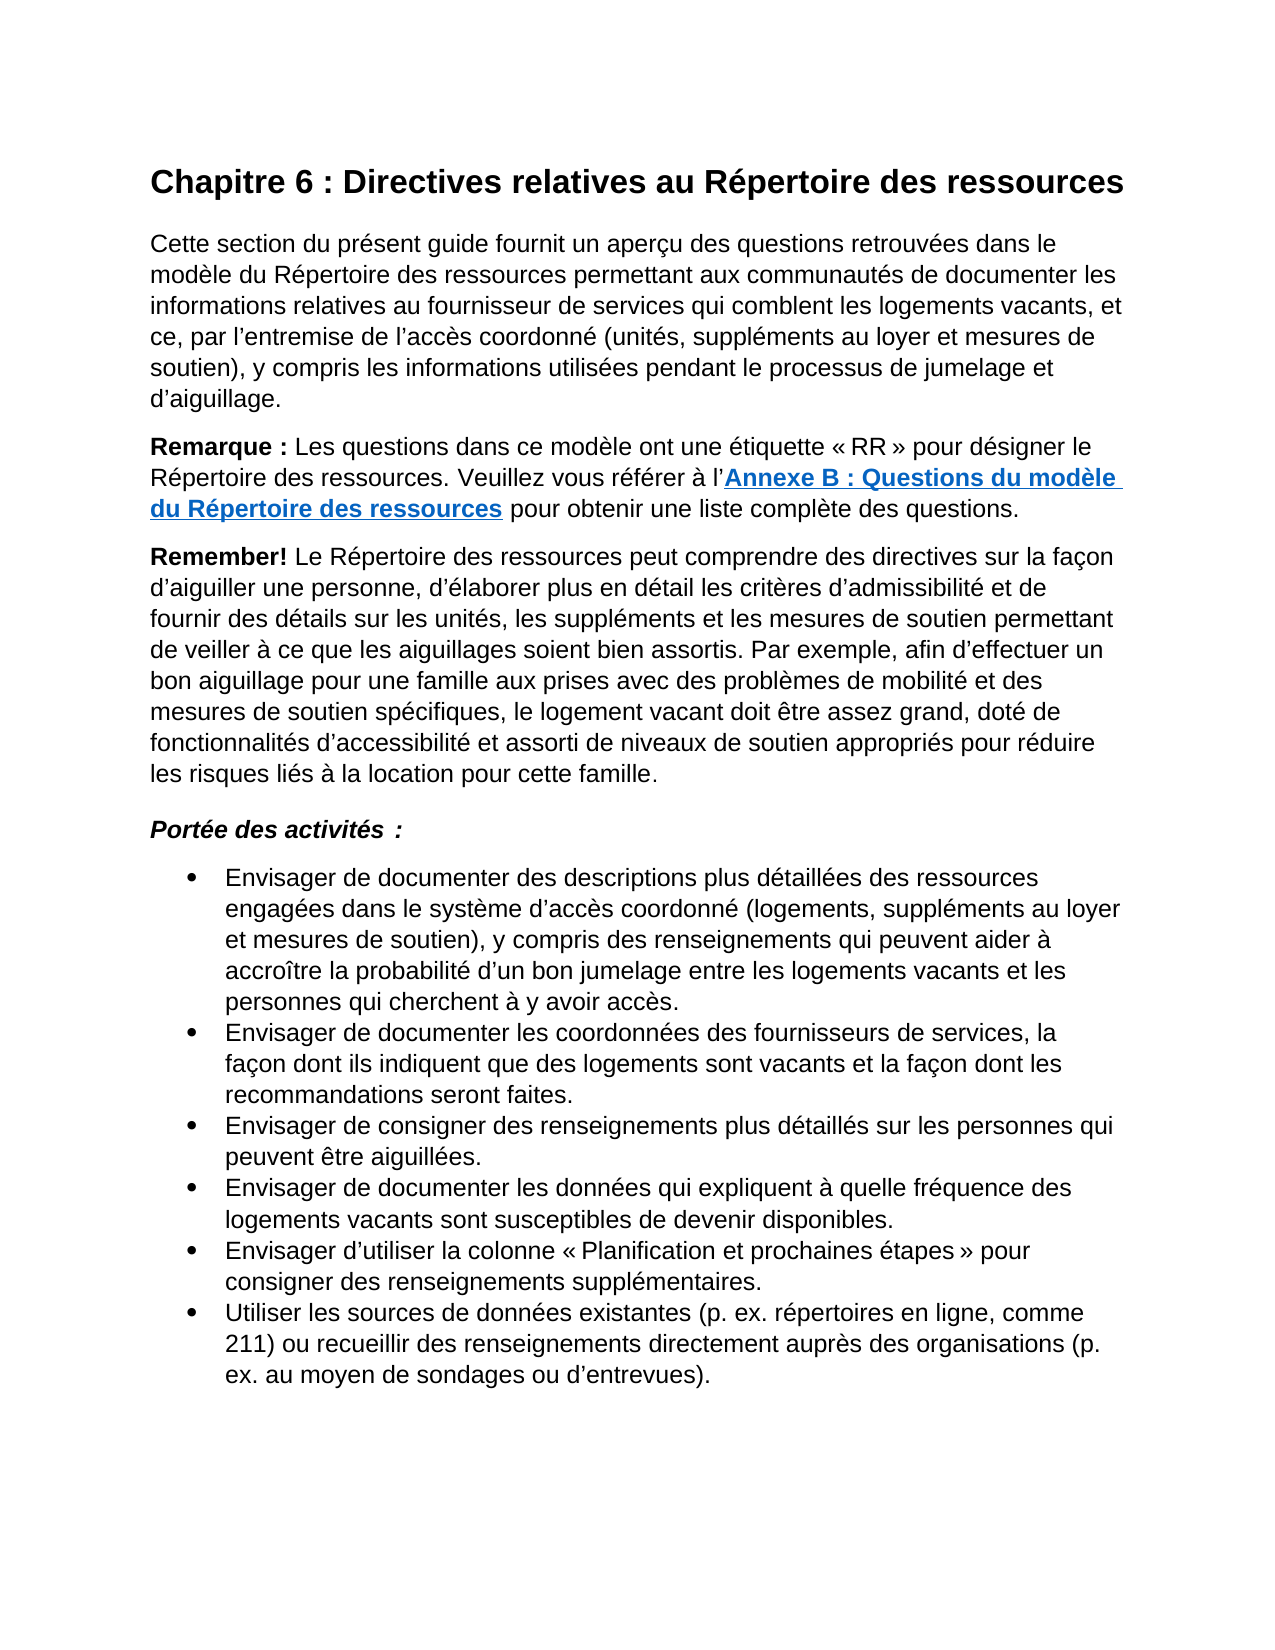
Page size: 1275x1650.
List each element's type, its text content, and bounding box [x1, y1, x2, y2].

list Envisager d’utiliser la colonne « Planification et prochaines étapes » pour consigner des renseignements supplémentaires. [187, 1236, 1125, 1296]
text Remember! Le Répertoire des ressources peut comprendre des directives sur la façon d’aiguiller une personne, d’élaborer plus en détail les critères d’admissibilité et de fournir des détails sur les unités, les suppléments et les mesures de soutien permettant de veiller à ce que les aiguillages soient bien assortis. Par exemple, afin d’effectuer un bon aiguillage pour une famille aux prises avec des problèmes de mobilité et des mesures de soutien spécifiques, le logement vacant doit être assez grand, doté de fonctionnalités d’accessibilité et assorti de niveaux de soutien appropriés pour réduire les risques liés à la location pour cette famille. [150, 542, 1125, 788]
text Cette section du présent guide fournit un aperçu des questions retrouvées dans le modèle du Répertoire des ressources permettant aux communautés de documenter les informations relatives au fournisseur de services qui comblent les logements vacants, et ce, par l’entremise de l’accès coordonné (unités, suppléments au loyer et mesures de soutien), y compris les informations utilisées pendant le processus de jumelage et d’aiguillage. [150, 229, 1125, 413]
list Utiliser les sources de données existantes (p. ex. répertoires en ligne, comme 211) ou recueillir des renseignements directement auprès des organisations (p. ex. au moyen de sondages ou d’entrevues). [187, 1298, 1125, 1389]
list Envisager de documenter des descriptions plus détaillées des ressources engagées dans le système d’accès coordonné (logements, suppléments au loyer et mesures de soutien), y compris des renseignements qui peuvent aider à accroître la probabilité d’un bon jumelage entre les logements vacants et les personnes qui cherchent à y avoir accès. [187, 863, 1125, 1016]
subtitle Chapitre 6 : Directives relatives au Répertoire des ressources [150, 162, 1125, 201]
list Envisager de consigner des renseignements plus détaillés sur les personnes qui peuvent être aiguillées. [187, 1111, 1125, 1171]
list Envisager de documenter les coordonnées des fournisseurs de services, la façon dont ils indiquent que des logements sont vacants et la façon dont les recommandations seront faites. [187, 1018, 1125, 1109]
subtitle Portée des activités : [150, 815, 1125, 844]
list Envisager de documenter les données qui expliquent à quelle fréquence des logements vacants sont susceptibles de devenir disponibles. [187, 1173, 1125, 1233]
text Remarque : Les questions dans ce modèle ont une étiquette « RR » pour désigner le Répertoire des ressources. Veuillez vous référer à l’Annexe B : Questions du modèle du Répertoire des ressources pour obtenir une liste complète des questions. [150, 432, 1125, 523]
